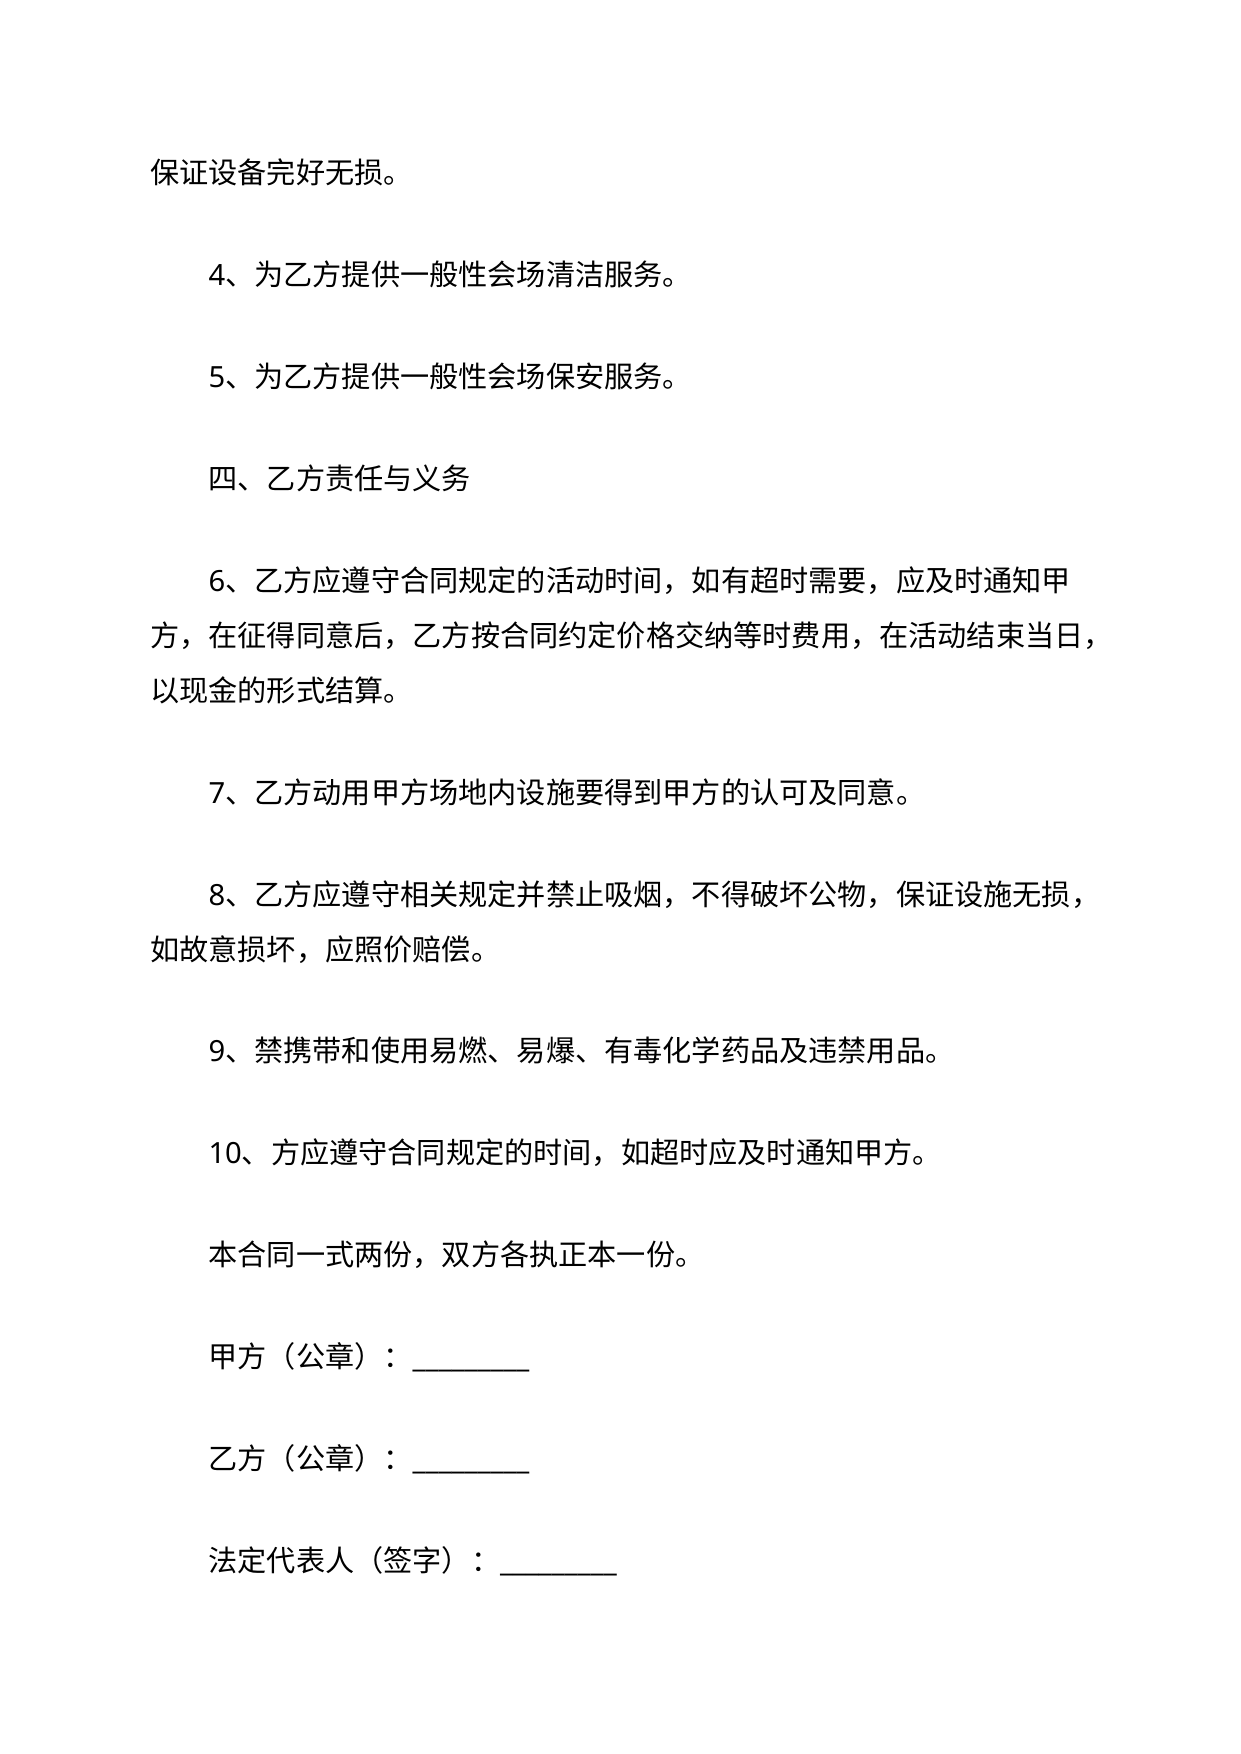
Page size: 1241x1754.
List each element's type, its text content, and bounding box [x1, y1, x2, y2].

text 10、方应遵守合同规定的时间，如超时应及时通知甲方。 [150, 1130, 1090, 1172]
text 乙方（公章）：_________ [150, 1436, 1090, 1478]
text 四、乙方责任与义务 [150, 456, 1090, 498]
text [150, 150, 1090, 192]
text 法定代表人（签字）：_________ [150, 1538, 1090, 1580]
text 8、乙方应遵守相关规定并禁止吸烟，不得破坏公物，保证设施无损，如故意损坏，应照价赔偿。 [150, 871, 1090, 968]
text 6、乙方应遵守合同规定的活动时间，如有超时需要，应及时通知甲方，在征得同意后，乙方按合同约定价格交纳等时费用，在活动结束当日，以现金的形式结算。 [150, 557, 1090, 710]
text 9、禁携带和使用易燃、易爆、有毒化学药品及违禁用品。 [150, 1028, 1090, 1070]
text 甲方（公章）：_________ [150, 1334, 1090, 1376]
text 本合同一式两份，双方各执正本一份。 [150, 1232, 1090, 1274]
text 4、为乙方提供一般性会场清洁服务。 [150, 252, 1090, 294]
text 7、乙方动用甲方场地内设施要得到甲方的认可及同意。 [150, 769, 1090, 812]
text 5、为乙方提供一般性会场保安服务。 [150, 354, 1090, 396]
